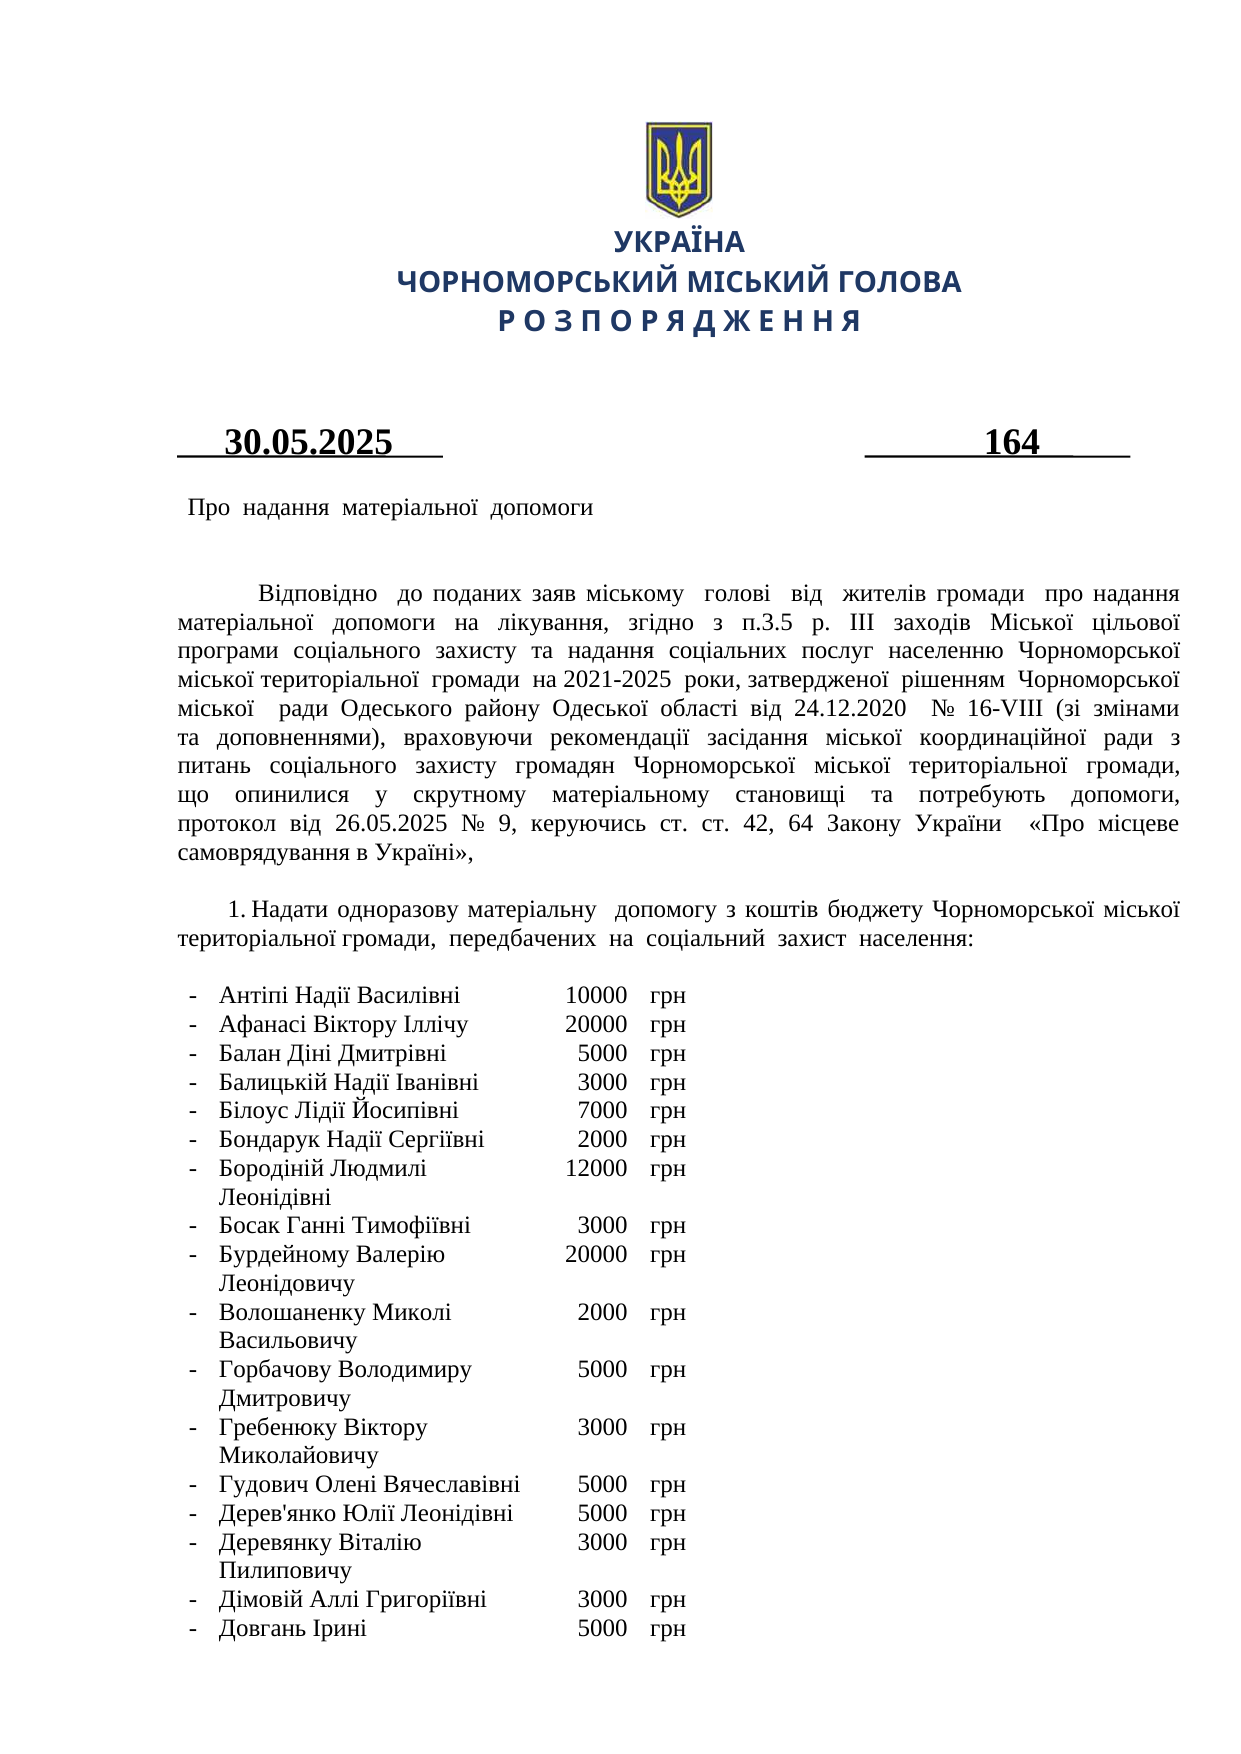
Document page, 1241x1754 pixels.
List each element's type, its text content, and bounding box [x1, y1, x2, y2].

table_cell Білоус Лідії Йосипівні [208, 1095, 534, 1124]
table_cell 20000 [535, 1239, 639, 1297]
table_cell грн [639, 1153, 728, 1210]
table_cell грн [639, 1095, 728, 1124]
table_cell 3000 [535, 1210, 639, 1239]
table_cell 12000 [535, 1153, 639, 1210]
table_cell грн [639, 1412, 728, 1469]
text 1. Надати одноразову матеріальну допомогу з коштів бюджету Чорноморської міської територіальної громади, передбачених на соціальний захист населення: [177, 894, 1181, 952]
table_header 10000 [535, 980, 639, 1009]
table_cell грн [639, 1469, 728, 1498]
table_cell - [177, 1498, 207, 1527]
table_cell 5000 [535, 1498, 639, 1527]
table_cell Бондарук Надії Сергіївні [208, 1124, 534, 1153]
table_cell Дерев'янко Юлії Леонідівні [208, 1498, 534, 1527]
table_cell 20000 [535, 1009, 639, 1038]
table_cell - [177, 1297, 207, 1354]
table_header - [177, 980, 207, 1009]
table_cell грн [639, 1498, 728, 1527]
table_cell Бурдейному Валерію Леонідовичу [208, 1239, 534, 1297]
text УКРАЇНА [177, 221, 1181, 261]
table_cell Босак Ганні Тимофіївні [208, 1210, 534, 1239]
table_cell - [177, 1584, 207, 1613]
picture [645, 121, 713, 219]
table_cell - [177, 1067, 207, 1095]
table_cell Волошаненку Миколі Васильовичу [208, 1297, 534, 1354]
table_cell грн [639, 1584, 728, 1613]
table_cell Горбачову Володимиру Дмитровичу [208, 1354, 534, 1412]
table_cell - [177, 1527, 207, 1584]
table_cell Афанасі Віктору Іллічу [208, 1009, 534, 1038]
table_cell - [177, 1412, 207, 1469]
table_cell грн [639, 1009, 728, 1038]
table_cell 5000 [535, 1613, 639, 1642]
table_header грн [639, 980, 728, 1009]
table_cell - [177, 1009, 207, 1038]
table_cell 7000 [535, 1095, 639, 1124]
table_cell - [177, 1239, 207, 1297]
text 30.05.2025 164 [177, 420, 1181, 463]
table_cell грн [639, 1210, 728, 1239]
table_cell Дімовій Аллі Григоріївні [208, 1584, 534, 1613]
table_cell грн [639, 1354, 728, 1412]
table_cell 5000 [535, 1354, 639, 1412]
table_cell - [177, 1124, 207, 1153]
table_cell Гребенюку Віктору Миколайовичу [208, 1412, 534, 1469]
table_cell - [177, 1210, 207, 1239]
table_header Про надання матеріальної допомоги [170, 492, 687, 578]
text Р О З П О Р Я Д Ж Е Н Н Я [177, 301, 1181, 340]
table_cell - [177, 1354, 207, 1412]
table_cell 3000 [535, 1067, 639, 1095]
table_cell - [177, 1095, 207, 1124]
table_cell - [177, 1613, 207, 1642]
table_cell грн [639, 1297, 728, 1354]
table_cell 5000 [535, 1038, 639, 1067]
table_header Антіпі Надії Василівні [208, 980, 534, 1009]
table_cell 3000 [535, 1412, 639, 1469]
text Відповідно до поданих заяв міському голові від жителів громади про надання матеріальної допомоги на лікування, згідно з п.3.5 р. ІІІ заходів Міської цільової програми соціального захисту та надання соціальних послуг населенню Чорноморської міської територіальної громади на 2021-2025 роки, затвердженої рішенням Чорноморської міської ради Одеського району Одеської області від 24.12.2020 № 16-VIII (зі змінами та доповненнями), враховуючи рекомендації засідання міської координаційної ради з питань соціального захисту громадян Чорноморської міської територіальної громади, що опинилися у скрутному матеріальному становищі та потребують допомоги, протокол від 26.05.2025 № 9, керуючись ст. ст. 42, 64 Закону України «Про місцеве самоврядування в Україні», [177, 578, 1181, 865]
table_cell 3000 [535, 1527, 639, 1584]
table_cell грн [639, 1124, 728, 1153]
table_cell грн [639, 1527, 728, 1584]
table_cell грн [639, 1067, 728, 1095]
table_cell Балан Діні Дмитрівні [208, 1038, 534, 1067]
table_cell грн [639, 1038, 728, 1067]
text ЧОРНОМОРСЬКИЙ МІСЬКИЙ ГОЛОВА [177, 261, 1181, 301]
table_cell - [177, 1038, 207, 1067]
table_cell Деревянку Віталію Пилиповичу [208, 1527, 534, 1584]
table_cell - [177, 1153, 207, 1210]
table_cell 2000 [535, 1124, 639, 1153]
table_cell Бородіній Людмилі Леонідівні [208, 1153, 534, 1210]
table_cell грн [639, 1613, 728, 1642]
table_cell Гудович Олені Вячеславівні [208, 1469, 534, 1498]
table_cell 2000 [535, 1297, 639, 1354]
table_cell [208, 1613, 534, 1642]
table_cell грн [639, 1239, 728, 1297]
table_cell 3000 [535, 1584, 639, 1613]
table_cell - [177, 1469, 207, 1498]
table_cell 5000 [535, 1469, 639, 1498]
table_cell Балицькій Надії Іванівні [208, 1067, 534, 1095]
